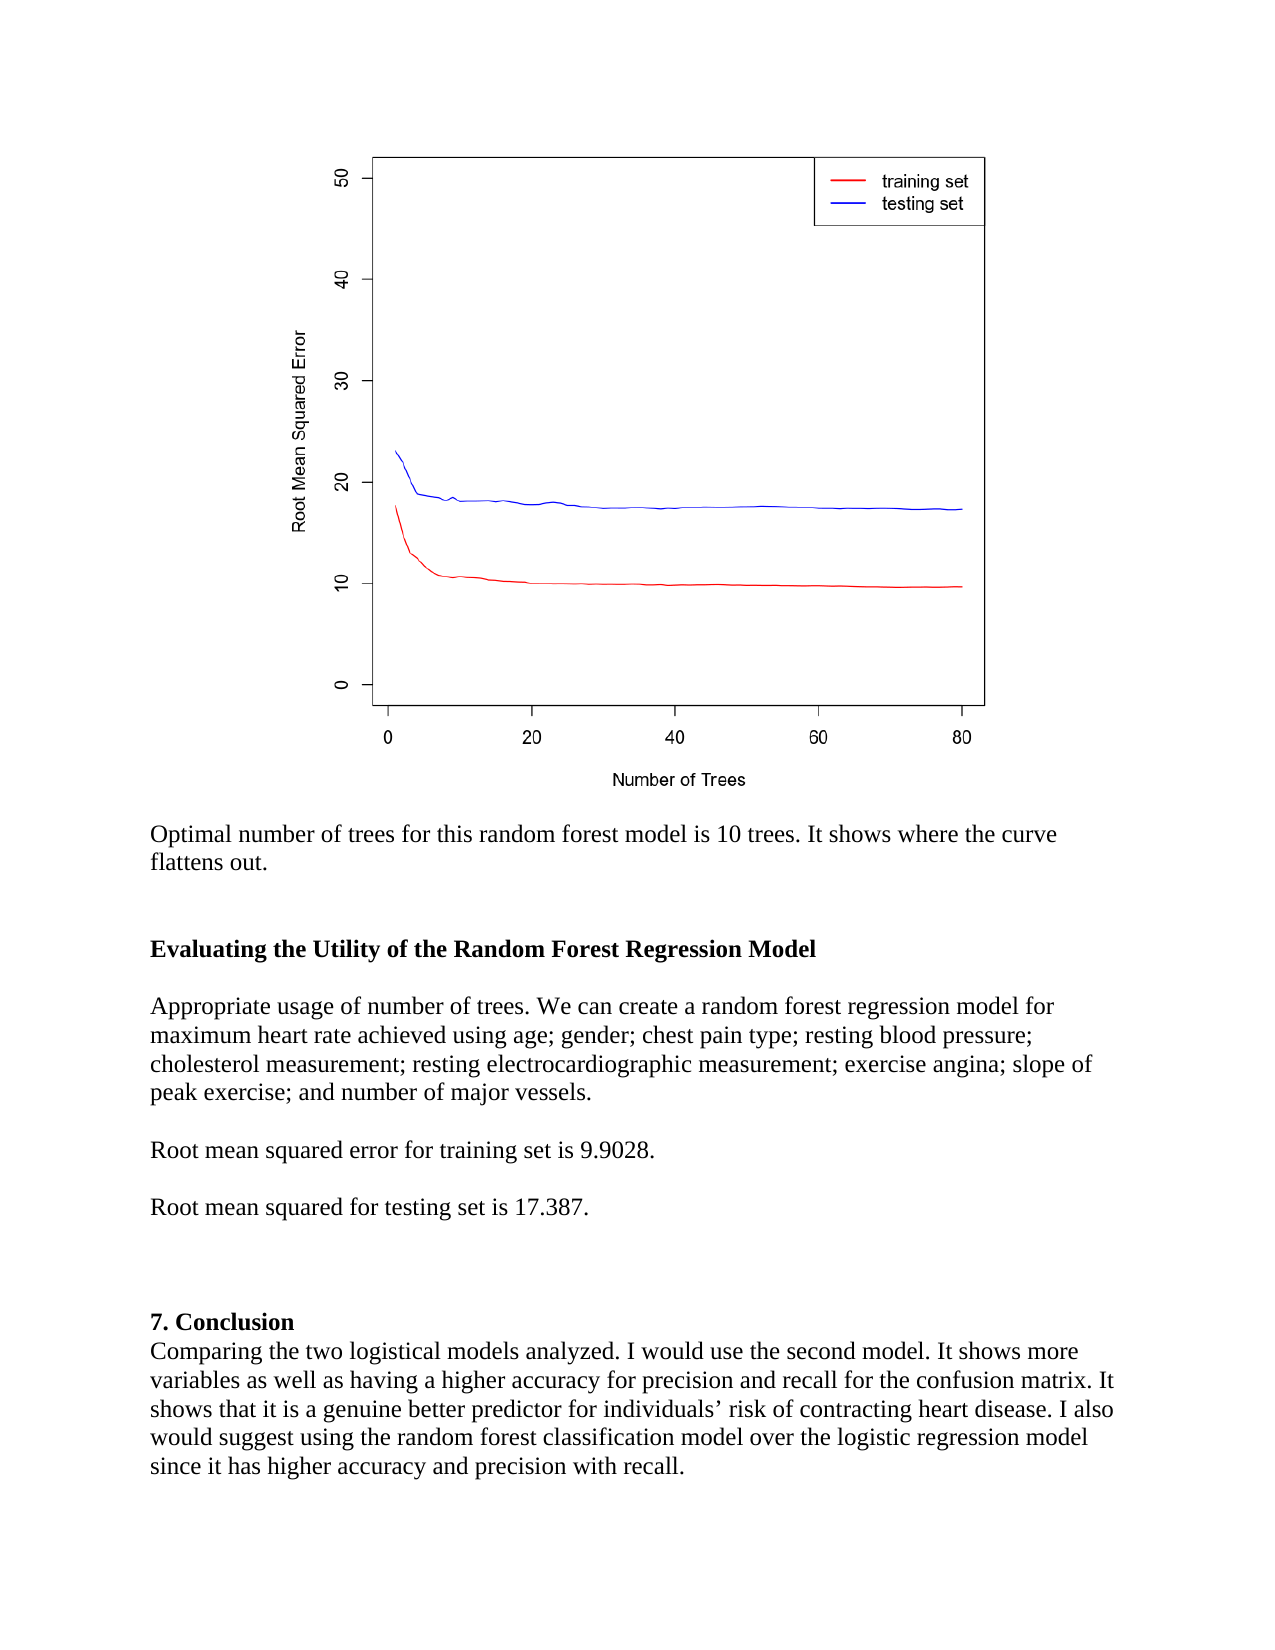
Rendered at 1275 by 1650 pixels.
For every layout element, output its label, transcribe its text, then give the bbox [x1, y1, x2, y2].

subtitle Evaluating the Utility of the Random Forest Regression Model [150, 934, 1125, 962]
text Comparing the two logistical models analyzed. I would use the second model. It shows more variables as well as having a higher accuracy for precision and recall for the confusion matrix. It shows that it is a genuine better predictor for individuals’ risk of contracting heart disease. I also would suggest using the random forest classification model over the logistic regression model since it has higher accuracy and precision with recall. [150, 1336, 1125, 1480]
text Optimal number of trees for this random forest model is 10 trees. It shows where the curve flattens out. [150, 819, 1125, 876]
picture [288, 150, 987, 790]
text Root mean squared for testing set is 17.387. [150, 1192, 1125, 1221]
text Root mean squared error for training set is 9.9028. [150, 1135, 1125, 1164]
subtitle 7. Conclusion [150, 1307, 1125, 1336]
text Appropriate usage of number of trees. We can create a random forest regression model for maximum heart rate achieved using age; gender; chest pain type; resting blood pressure; cholesterol measurement; resting electrocardiographic measurement; exercise angina; slope of peak exercise; and number of major vessels. [150, 991, 1125, 1106]
